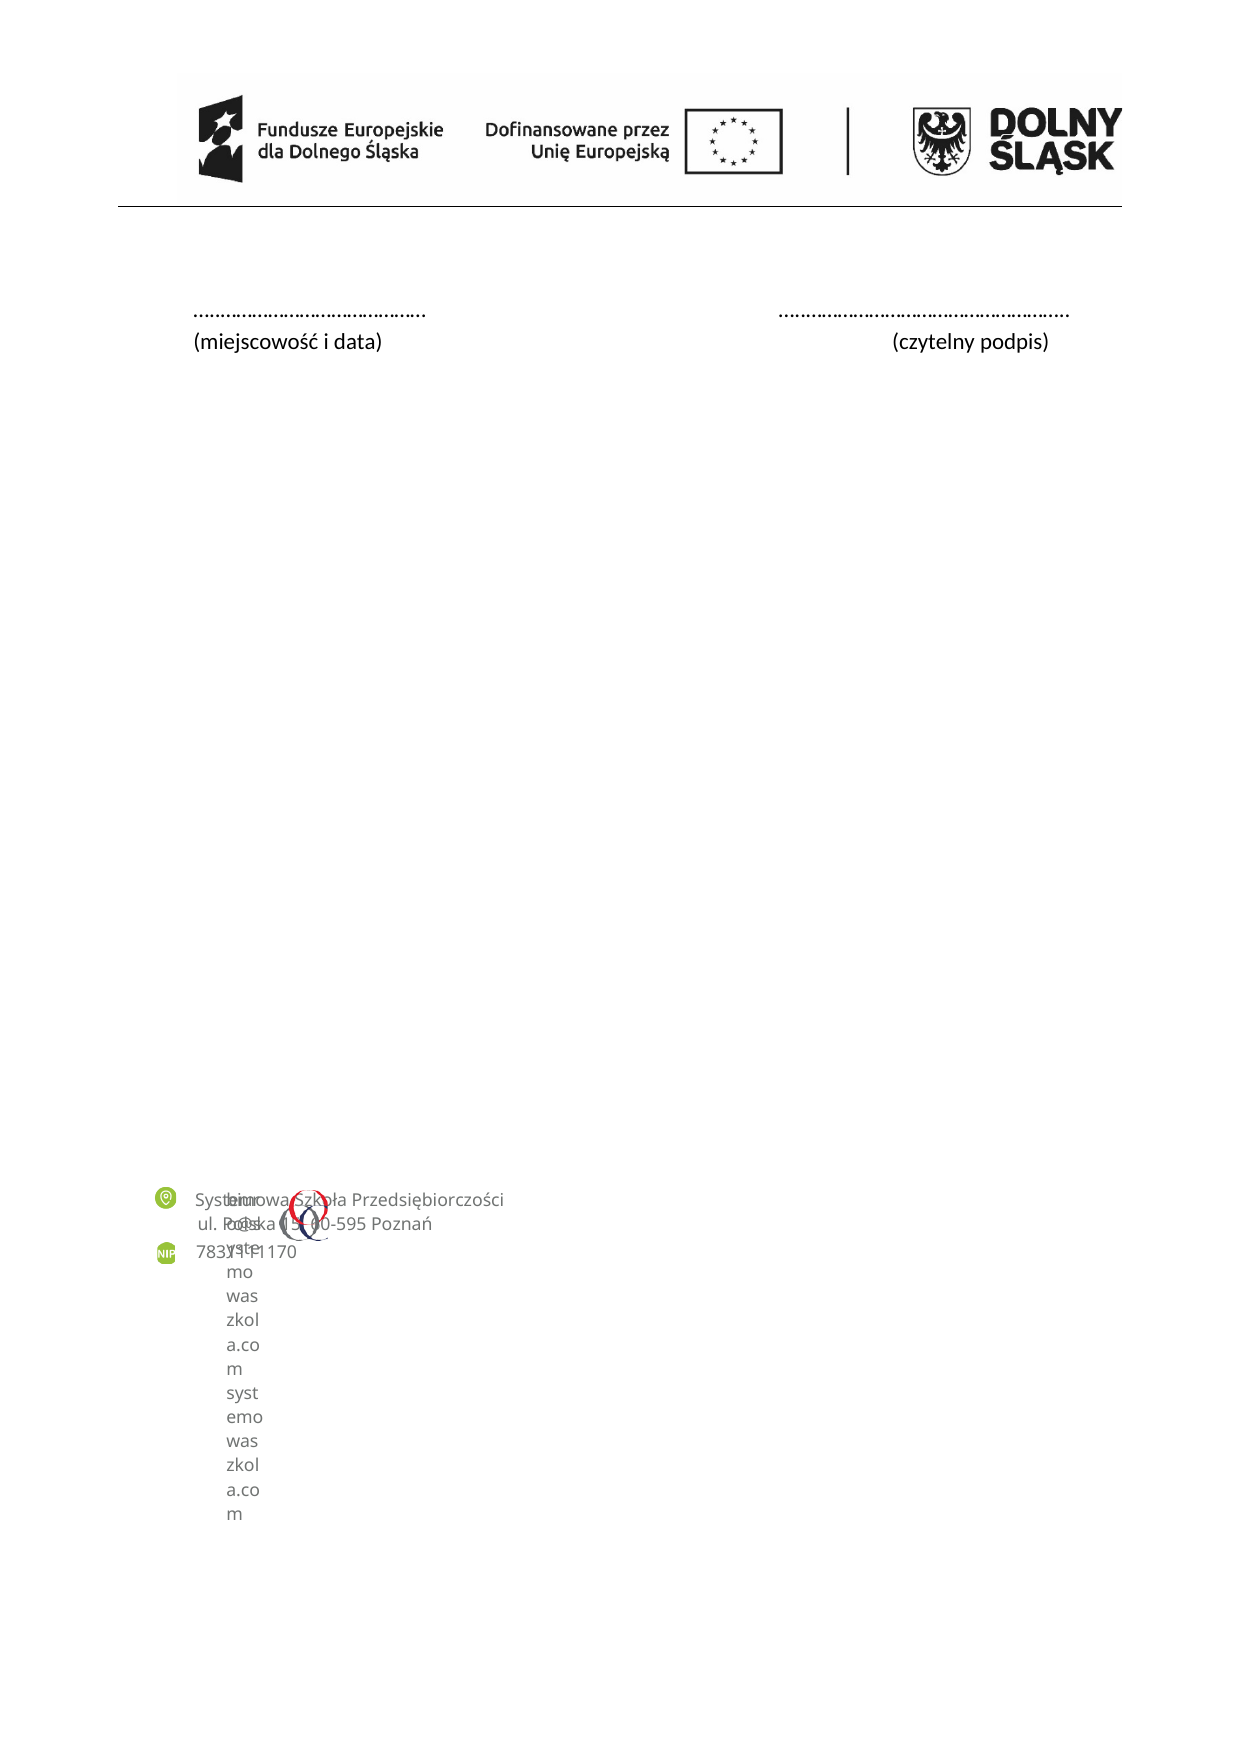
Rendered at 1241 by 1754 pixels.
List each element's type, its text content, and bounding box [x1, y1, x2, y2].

list (miejscowość i data) (czytelny podpis) [193, 327, 1122, 355]
picture [278, 1187, 328, 1244]
list …..………………………………… …..………………………………………….. [193, 295, 1122, 323]
picture [156, 1242, 175, 1262]
picture [177, 73, 1123, 204]
picture [154, 1187, 177, 1209]
